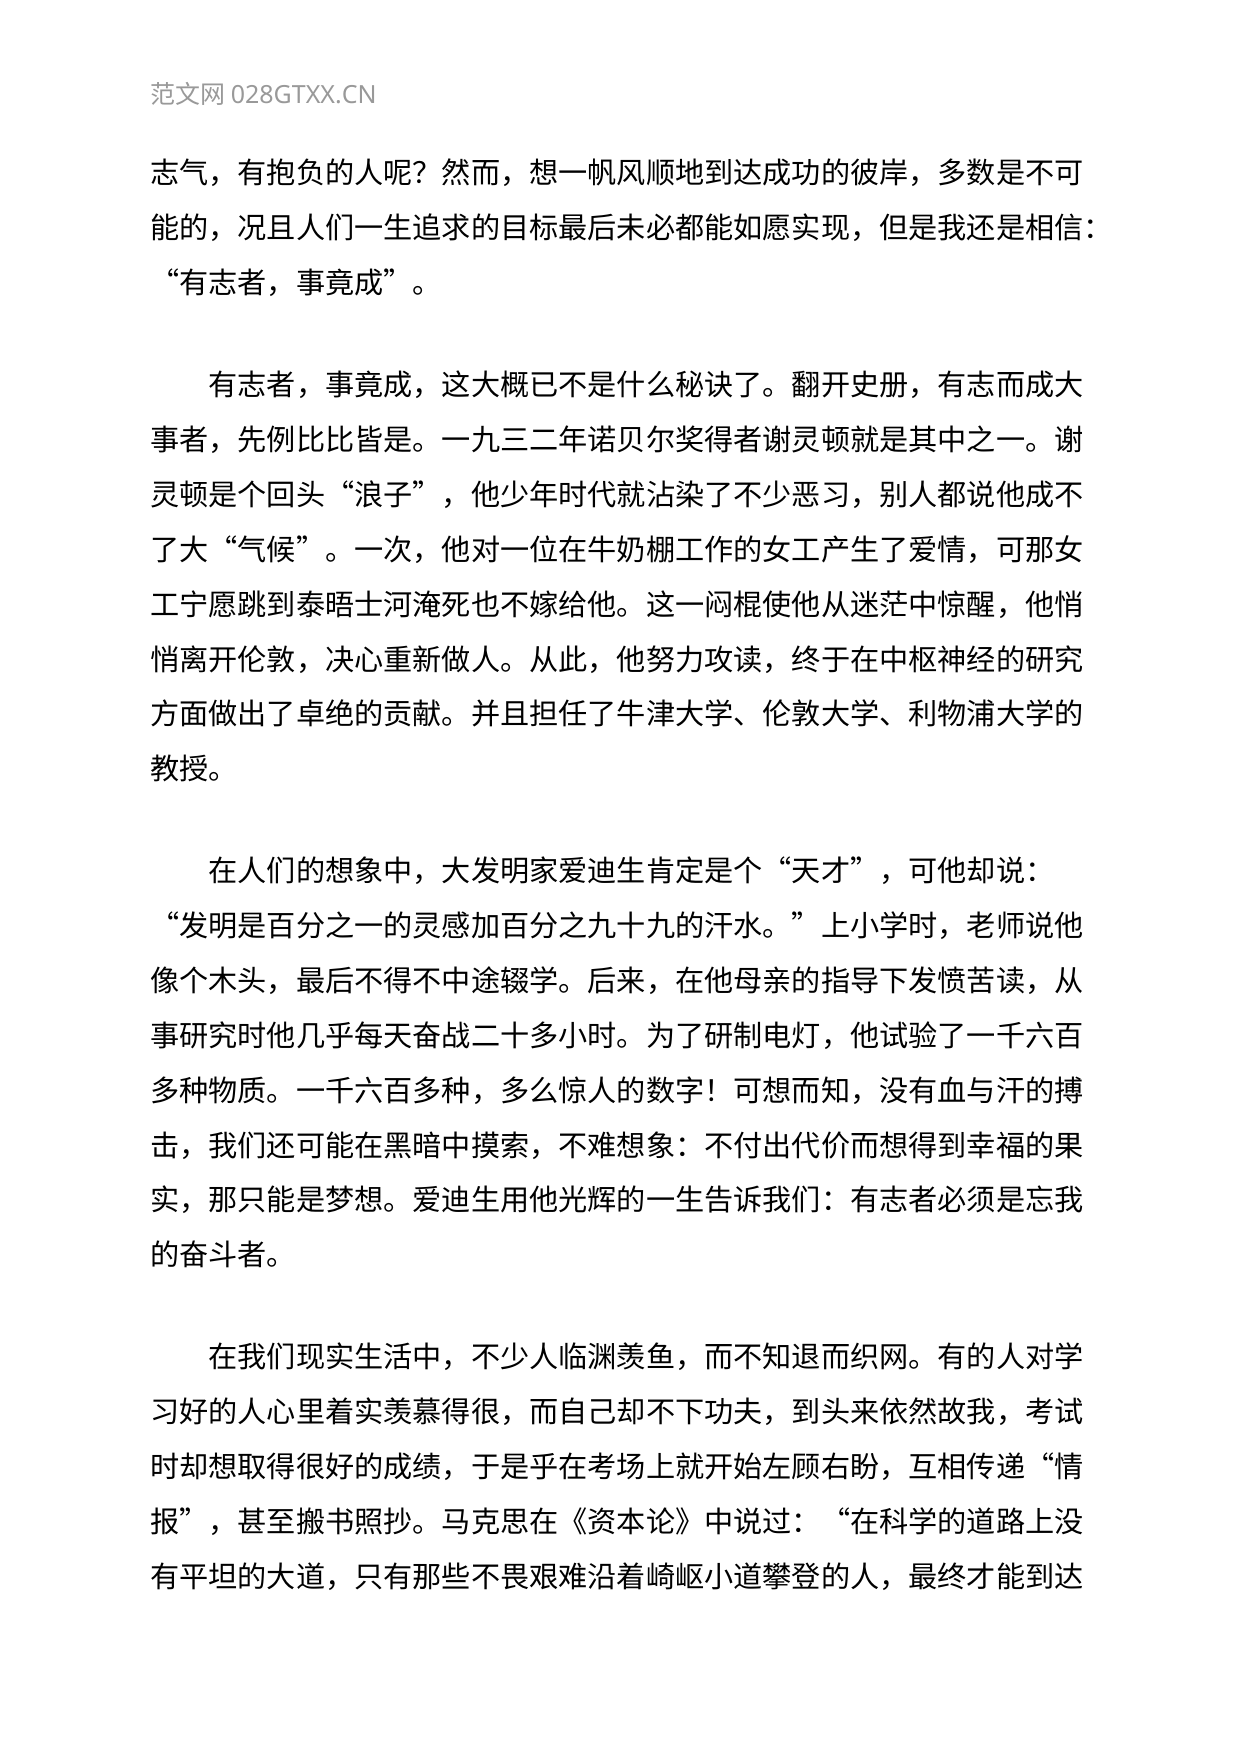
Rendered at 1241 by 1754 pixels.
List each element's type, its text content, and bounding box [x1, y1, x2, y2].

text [150, 150, 1090, 302]
text 有志者，事竟成，这大概已不是什么秘诀了。翻开史册，有志而成大事者，先例比比皆是。一九三二年诺贝尔奖得者谢灵顿就是其中之一。谢灵顿是个回头“浪子”，他少年时代就沾染了不少恶习，别人都说他成不了大“气候”。一次，他对一位在牛奶棚工作的女工产生了爱情，可那女工宁愿跳到泰晤士河淹死也不嫁给他。这一闷棍使他从迷茫中惊醒，他悄悄离开伦敦，决心重新做人。从此，他努力攻读，终于在中枢神经的研究方面做出了卓绝的贡献。并且担任了牛津大学、伦敦大学、利物浦大学的教授。 [150, 362, 1090, 788]
text 在人们的想象中，大发明家爱迪生肯定是个“天才”，可他却说：“发明是百分之一的灵感加百分之九十九的汗水。”上小学时，老师说他像个木头，最后不得不中途辍学。后来，在他母亲的指导下发愤苦读，从事研究时他几乎每天奋战二十多小时。为了研制电灯，他试验了一千六百多种物质。一千六百多种，多么惊人的数字！可想而知，没有血与汗的搏击，我们还可能在黑暗中摸索，不难想象：不付出代价而想得到幸福的果实，那只能是梦想。爱迪生用他光辉的一生告诉我们：有志者必须是忘我的奋斗者。 [150, 848, 1090, 1274]
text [150, 1334, 1090, 1596]
